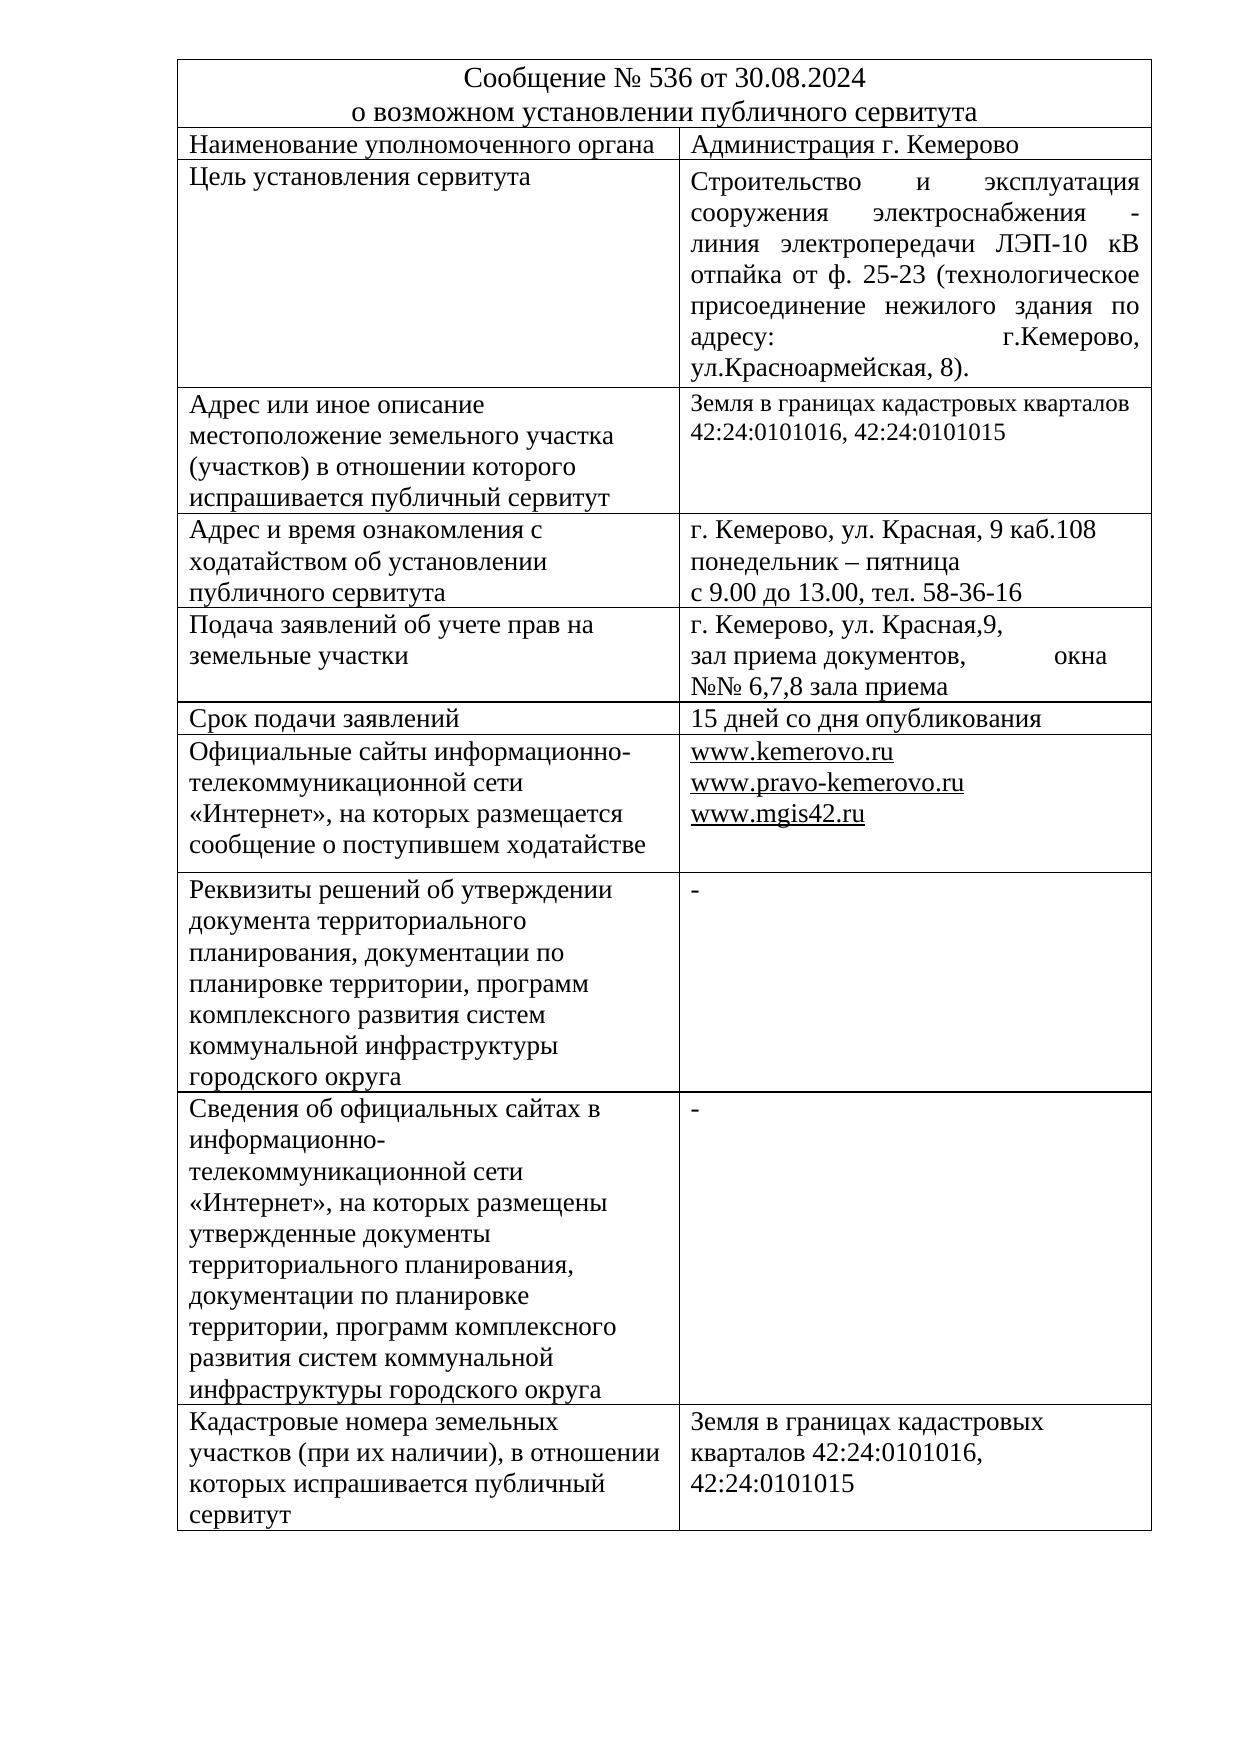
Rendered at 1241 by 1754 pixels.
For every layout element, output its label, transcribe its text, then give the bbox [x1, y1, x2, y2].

table_header Сообщение № 536 от 30.08.2024 о возможном установлении публичного сервитута [178, 60, 1151, 127]
table_cell Адрес или иное описание местоположение земельного участка (участков) в отношении которого испрашивается публичный сервитут [178, 388, 679, 512]
table_cell - [680, 1093, 1151, 1404]
table_cell Земля в границах кадастровых кварталов 42:24:0101016, 42:24:0101015 [680, 388, 1151, 512]
table_cell Подача заявлений об учете прав на земельные участки [178, 608, 679, 701]
table_cell Реквизиты решений об утверждении документа территориального планирования, документации по планировке территории, программ комплексного развития систем коммунальной инфраструктуры городского округа [178, 873, 679, 1091]
table_cell Строительство и эксплуатация сооружения электроснабжения - линия электропередачи ЛЭП-10 кВ отпайка от ф. 25-23 (технологическое присоединение нежилого здания по адресу: г.Кемерово, ул.Красноармейская, 8). [680, 160, 1151, 387]
table_cell www.kemerovo.ru www.pravo-kemerovo.ru www.mgis42.ru [680, 735, 1151, 872]
table_cell г. Кемерово, ул. Красная, 9 каб.108 понедельник – пятница с 9.00 до 13.00, тел. 58-36-16 [680, 514, 1151, 607]
table_cell Срок подачи заявлений [178, 703, 679, 733]
table_cell Земля в границах кадастровых кварталов 42:24:0101016, 42:24:0101015 [680, 1405, 1151, 1529]
table_cell Официальные сайты информационно- телекоммуникационной сети «Интернет», на которых размещается сообщение о поступившем ходатайстве [178, 735, 679, 872]
table_cell Администрация г. Кемерово [680, 128, 1151, 159]
table_cell Цель установления сервитута [178, 160, 679, 387]
table_cell г. Кемерово, ул. Красная,9, зал приема документов, окна №№ 6,7,8 зала приема [680, 608, 1151, 701]
table_cell Сведения об официальных сайтах в информационно- телекоммуникационной сети «Интернет», на которых размещены утвержденные документы территориального планирования, документации по планировке территории, программ комплексного развития систем коммунальной инфраструктуры городского округа [178, 1093, 679, 1404]
table_cell Наименование уполномоченного органа [178, 128, 679, 159]
table_cell Адрес и время ознакомления с ходатайством об установлении публичного сервитута [178, 514, 679, 607]
table_cell Кадастровые номера земельных участков (при их наличии), в отношении которых испрашивается публичный сервитут [178, 1405, 679, 1529]
table_cell 15 дней со дня опубликования [680, 703, 1151, 733]
table_cell - [680, 873, 1151, 1091]
